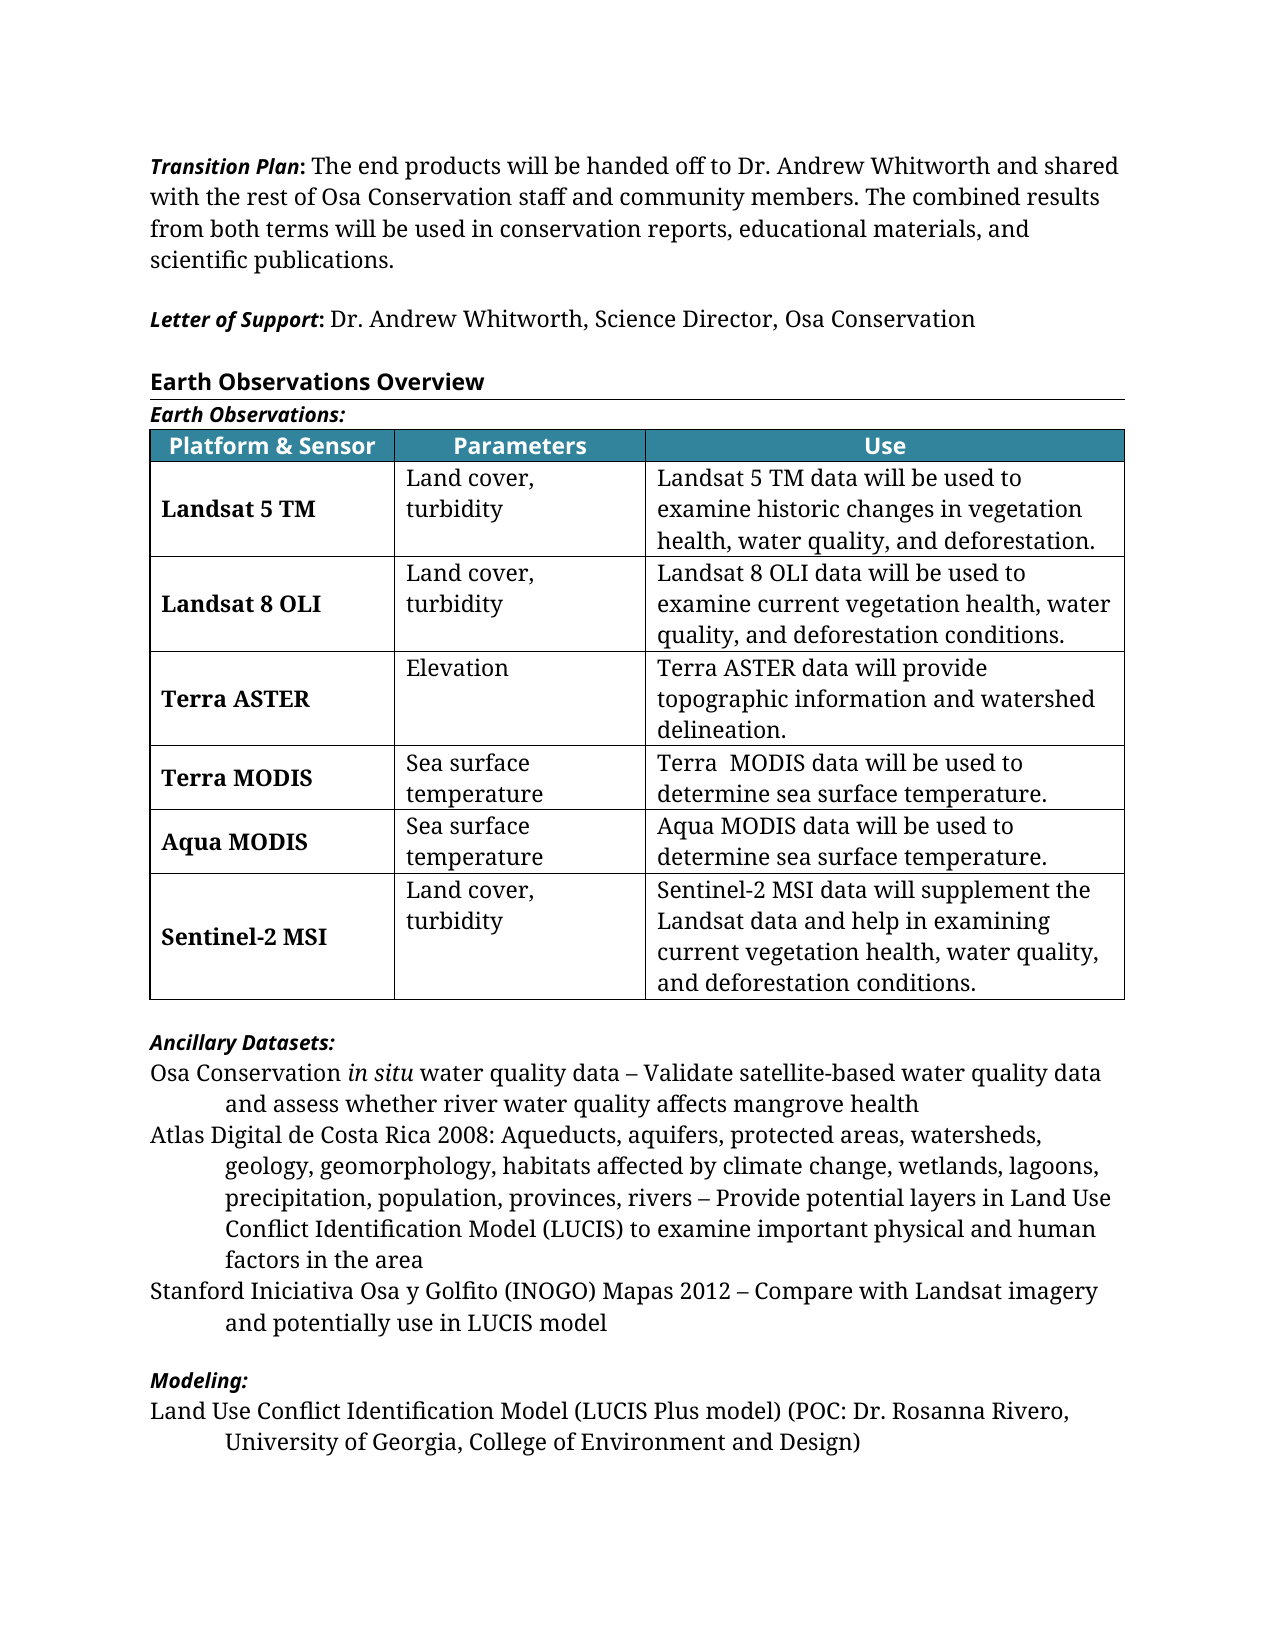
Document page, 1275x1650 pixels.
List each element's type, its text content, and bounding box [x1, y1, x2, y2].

table_cell Landsat 5 TM [151, 462, 394, 556]
table_cell Aqua MODIS [151, 810, 394, 872]
table_cell Sea surface temperature [395, 746, 645, 809]
table_cell Terra MODIS [151, 746, 394, 809]
table_cell Landsat 8 OLI data will be used to examine current vegetation health, water quality, and deforestation conditions. [646, 557, 1124, 651]
table_cell Terra ASTER data will provide topographic information and watershed delineation. [646, 652, 1124, 745]
table_header Parameters [395, 430, 645, 461]
table_cell Land cover, turbidity [395, 874, 645, 998]
table_cell Landsat 8 OLI [151, 557, 394, 651]
text Letter of Support: Dr. Andrew Whitworth, Science Director, Osa Conservation [150, 303, 1125, 335]
table_cell Sea surface temperature [395, 810, 645, 872]
table_cell Terra ASTER [151, 652, 394, 745]
text Stanford Iniciativa Osa y Golfito (INOGO) Mapas 2012 – Compare with Landsat imagery and potentially use in LUCIS model [150, 1275, 1125, 1338]
text Osa Conservation in situ water quality data – Validate satellite-based water quality data and assess whether river water quality affects mangrove health [150, 1056, 1125, 1119]
text Earth Observations Overview [150, 366, 1125, 399]
text Earth Observations: [150, 400, 1125, 429]
text Land Use Conflict Identification Model (LUCIS Plus model) (POC: Dr. Rosanna Rivero, University of Georgia, College of Environment and Design) [150, 1394, 1125, 1457]
table_header Use [646, 430, 1124, 461]
text Ancillary Datasets: [150, 1028, 1125, 1056]
table_cell Elevation [395, 652, 645, 745]
table_cell Landsat 5 TM data will be used to examine historic changes in vegetation health, water quality, and deforestation. [646, 462, 1124, 556]
table_cell Sentinel-2 MSI [151, 874, 394, 998]
table_cell Sentinel-2 MSI data will supplement the Landsat data and help in examining current vegetation health, water quality, and deforestation conditions. [646, 874, 1124, 998]
table_header Platform & Sensor [151, 430, 394, 461]
text Modeling: [150, 1366, 1125, 1394]
table_cell Land cover, turbidity [395, 557, 645, 651]
text Transition Plan: The end products will be handed off to Dr. Andrew Whitworth and shared with the rest of Osa Conservation staff and community members. The combined results from both terms will be used in conservation reports, educational materials, and scientific publications. [150, 150, 1125, 275]
text Atlas Digital de Costa Rica 2008: Aqueducts, aquifers, protected areas, watersheds, geology, geomorphology, habitats affected by climate change, wetlands, lagoons, precipitation, population, provinces, rivers – Provide potential layers in Land Use Conflict Identification Model (LUCIS) to examine important physical and human factors in the area [150, 1119, 1125, 1275]
table_cell Aqua MODIS data will be used to determine sea surface temperature. [646, 810, 1124, 872]
table_cell Land cover, turbidity [395, 462, 645, 556]
table_cell Terra MODIS data will be used to determine sea surface temperature. [646, 746, 1124, 809]
